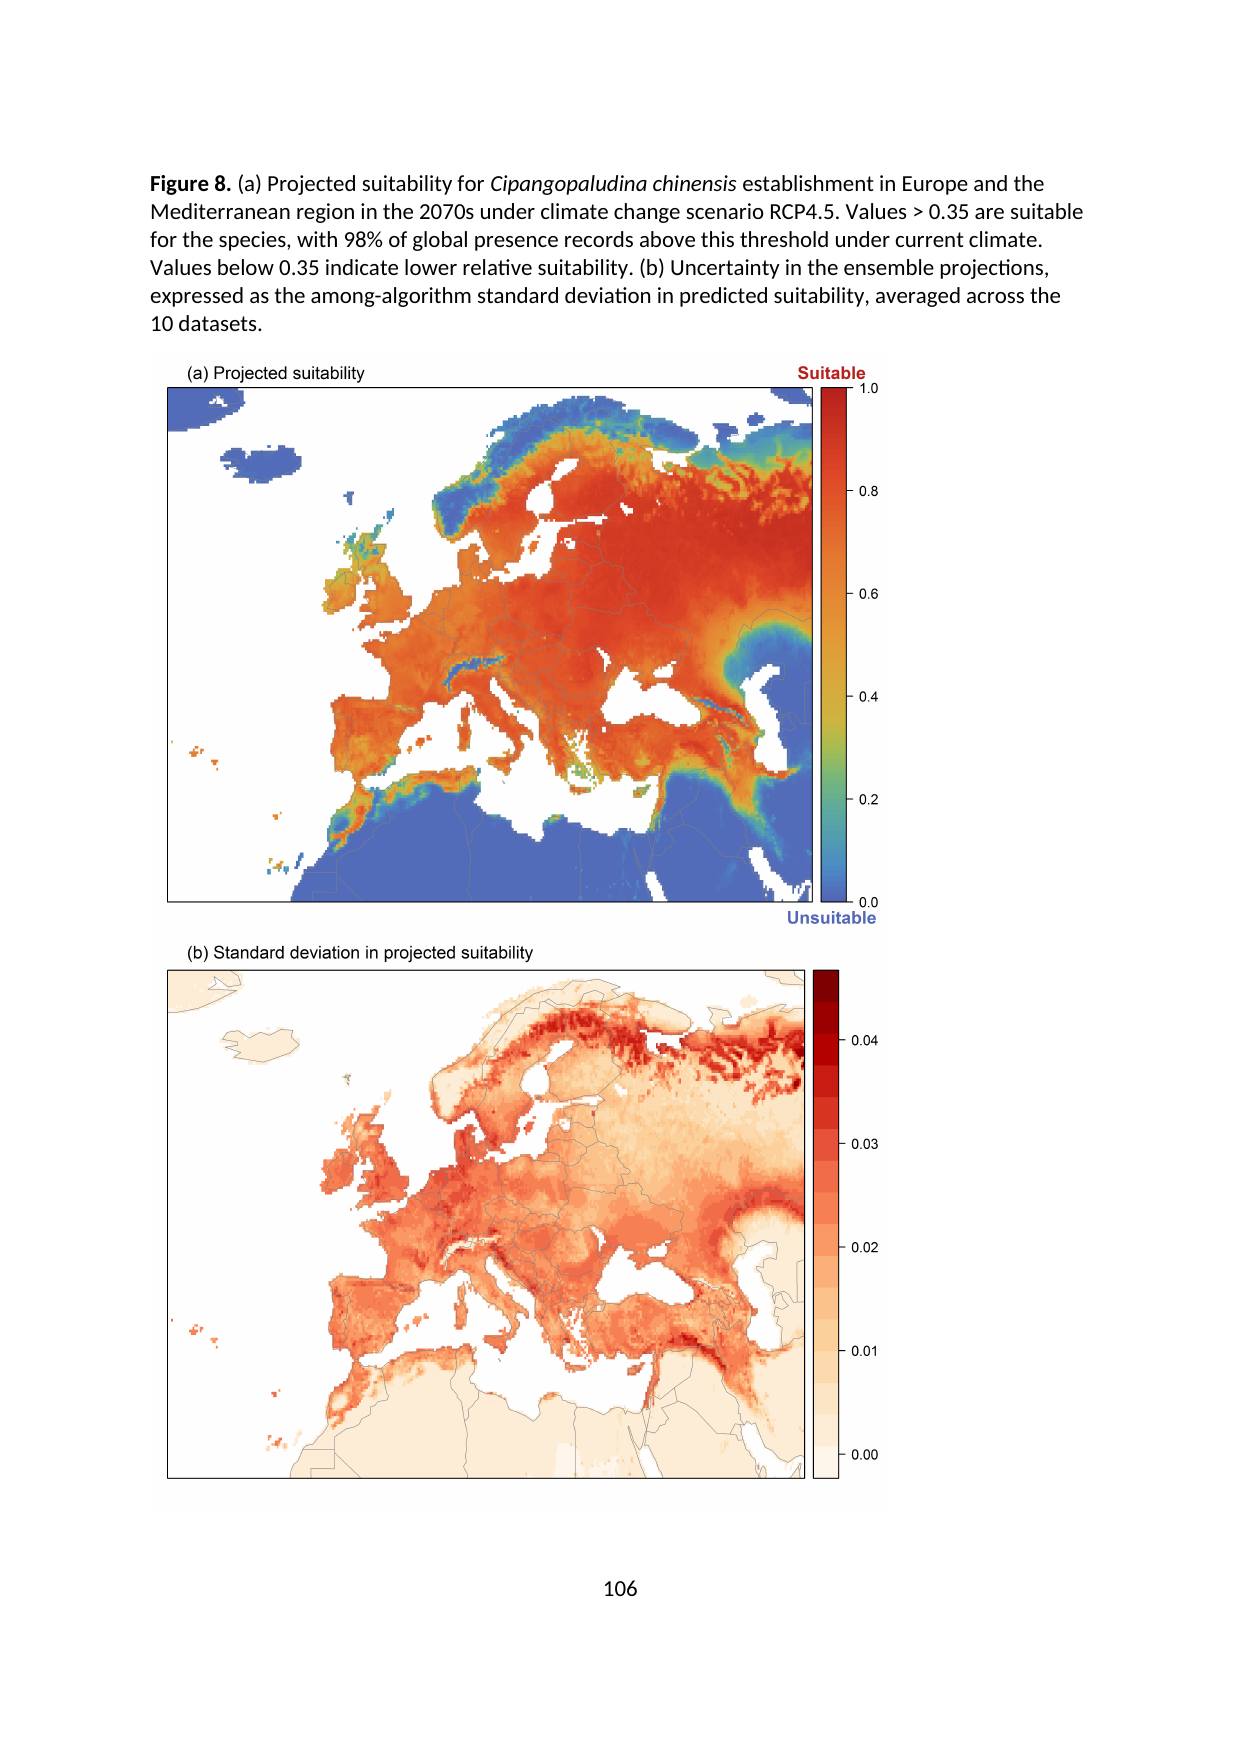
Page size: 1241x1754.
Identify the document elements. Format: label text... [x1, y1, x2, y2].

picture [150, 355, 887, 1514]
text Figure 8. (a) Projected suitability for Cipangopaludina chinensis establishment in Europe and the Mediterranean region in the 2070s under climate change scenario RCP4.5. Values > 0.35 are suitable for the species, with 98% of global presence records above this threshold under current climate. Values below 0.35 indicate lower relative suitability. (b) Uncertainty in the ensemble projections, expressed as the among-algorithm standard deviation in predicted suitability, averaged across the 10 datasets. [150, 169, 1090, 337]
